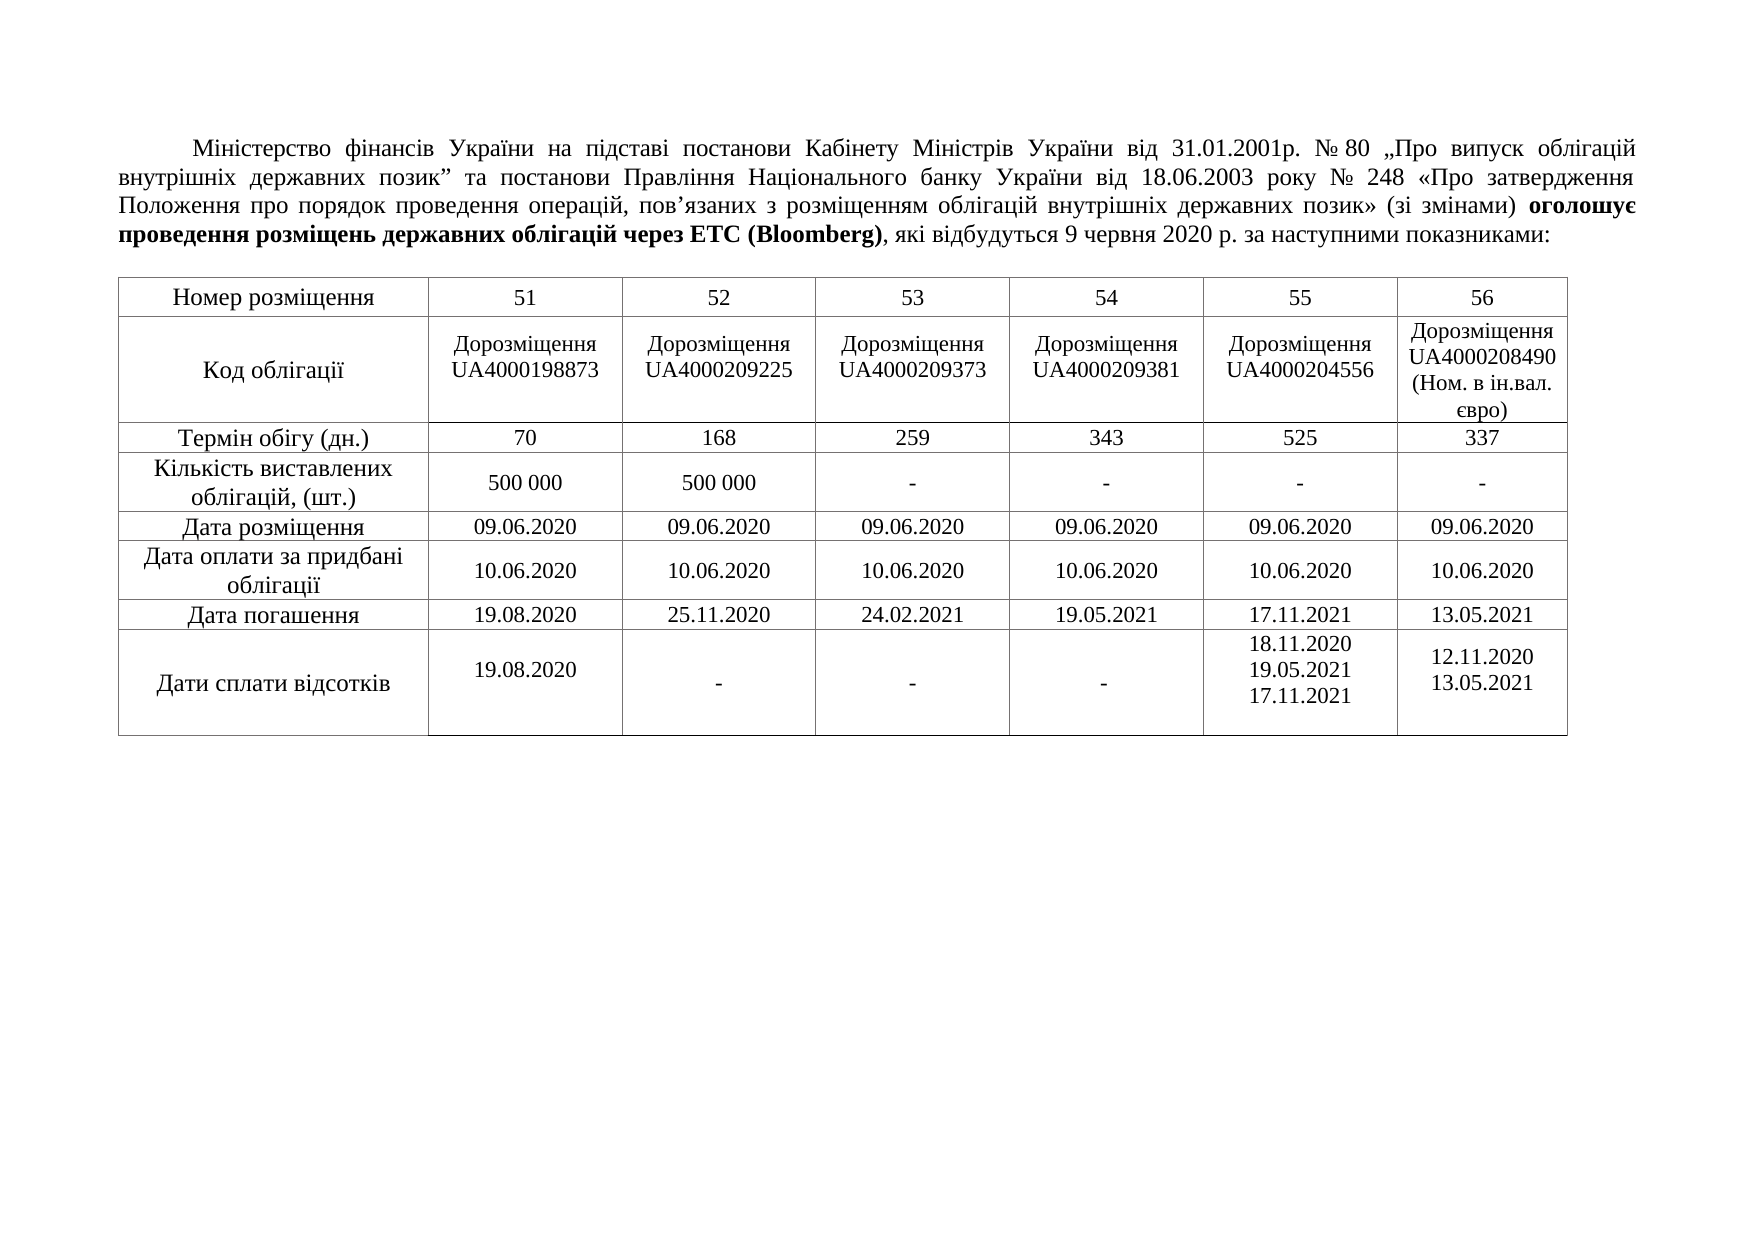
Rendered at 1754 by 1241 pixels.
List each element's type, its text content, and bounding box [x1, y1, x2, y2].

table_cell 10.06.2020 [623, 541, 815, 599]
table_cell Дорозміщення UA4000209373 [816, 317, 1009, 422]
table_cell 70 [429, 423, 622, 452]
table_cell 09.06.2020 [623, 512, 815, 540]
table_cell - [1204, 453, 1397, 511]
table_cell 13.05.2021 [1398, 600, 1567, 629]
table_cell 12.11.2020 13.05.2021 [1398, 630, 1567, 735]
text Міністерство фінансів України на підставі постанови Кабінету Міністрів України від 31.01.2001р. № 80 „Про випуск облігацій внутрішніх державних позик” та постанови Правління Національного банку України від 18.06.2003 року № 248 «Про затвердження Положення про порядок проведення операцій, пов’язаних з розміщенням облігацій внутрішніх державних позик» (зі змінами) оголошує проведення розміщень державних облігацій через ЕТС (Bloomberg), які відбудуться за наступними показниками: [118, 133, 1636, 248]
table_cell - [816, 630, 1009, 735]
table_cell 343 [1010, 423, 1203, 452]
table_cell 168 [623, 423, 815, 452]
table_cell 10.06.2020 [1204, 541, 1397, 599]
table_cell 337 [1398, 423, 1567, 452]
table_cell Дата погашення [119, 600, 428, 629]
table_cell 09.06.2020 [1010, 512, 1203, 540]
table_cell 10.06.2020 [1010, 541, 1203, 599]
table_cell Термін обігу (дн.) [119, 423, 428, 452]
table_cell - [623, 630, 815, 735]
table_cell Дорозміщення UA4000209225 [623, 317, 815, 422]
table_header 54 [1010, 278, 1203, 316]
table_cell 19.08.2020 [429, 600, 622, 629]
table_cell Код облігації [119, 317, 428, 422]
table_cell 19.05.2021 [1010, 600, 1203, 629]
table_cell 10.06.2020 [429, 541, 622, 599]
table_header 52 [623, 278, 815, 316]
table_cell 500 000 [623, 453, 815, 511]
table_header Номер розміщення [119, 278, 428, 316]
table_cell 19.08.2020 [429, 630, 622, 735]
table_header 51 [429, 278, 622, 316]
table_cell 09.06.2020 [1398, 512, 1567, 540]
table_cell 17.11.2021 [1204, 600, 1397, 629]
table_cell 10.06.2020 [816, 541, 1009, 599]
table_cell Дати сплати відсотків [119, 630, 428, 735]
table_cell - [816, 453, 1009, 511]
table_cell - [1010, 630, 1203, 735]
table_cell Кількість виставлених облігацій, (шт.) [119, 453, 428, 511]
table_cell 09.06.2020 [429, 512, 622, 540]
table_cell - [1010, 453, 1203, 511]
table_cell Дорозміщення UA4000204556 [1204, 317, 1397, 422]
table_cell 09.06.2020 [1204, 512, 1397, 540]
table_cell 25.11.2020 [623, 600, 815, 629]
table_cell Дата розміщення [119, 512, 428, 540]
table_cell Дорозміщення UA4000208490 (Ном. в ін.вал. євро) [1398, 317, 1567, 422]
table_header 53 [816, 278, 1009, 316]
table_cell 10.06.2020 [1398, 541, 1567, 599]
table_header 56 [1398, 278, 1567, 316]
table_cell 24.02.2021 [816, 600, 1009, 629]
table_header 55 [1204, 278, 1397, 316]
table_cell 09.06.2020 [816, 512, 1009, 540]
table_cell Дата оплати за придбані облігації [119, 541, 428, 599]
table_cell 500 000 [429, 453, 622, 511]
table_cell Дорозміщення UA4000209381 [1010, 317, 1203, 422]
table_cell 525 [1204, 423, 1397, 452]
table_cell Дорозміщення UA4000198873 [429, 317, 622, 422]
table_cell - [1398, 453, 1567, 511]
table_cell 259 [816, 423, 1009, 452]
table_cell 18.11.2020 19.05.2021 17.11.2021 [1204, 630, 1397, 735]
